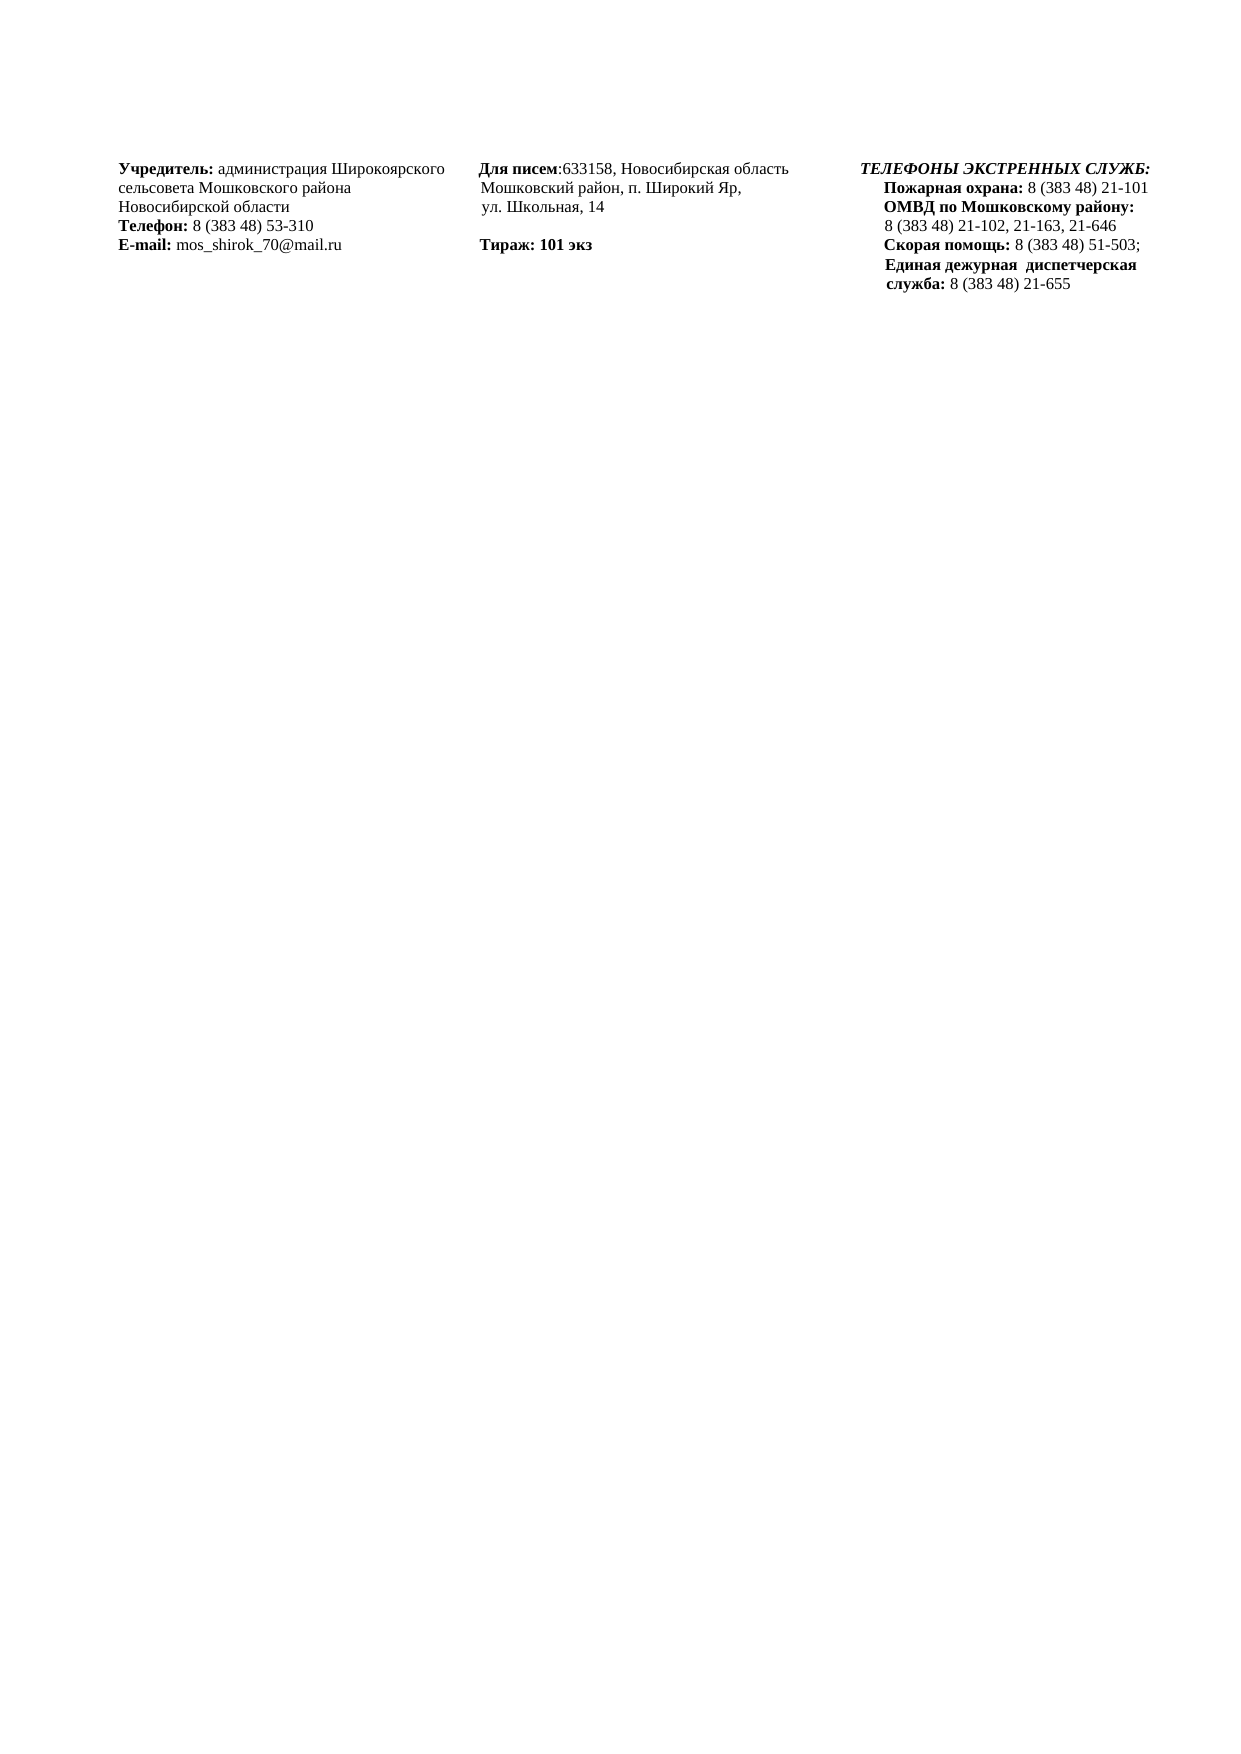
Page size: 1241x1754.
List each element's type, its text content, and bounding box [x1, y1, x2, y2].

text Учредитель: администрация Широкоярского Для писем:633158, Новосибирская область ТЕЛЕФОНЫ ЭКСТРЕННЫХ СЛУЖБ: сельсовета Мошковского района Мошковский район, п. Широкий Яр, Пожарная охрана: 8 (383 48) 21-101 [118, 158, 1180, 197]
text Новосибирской области ул. Школьная, 14 ОМВД по Мошковскому району: [118, 197, 1180, 216]
text служба: 8 (383 48) 21-655 [156, 273, 1180, 293]
text Телефон: 8 (383 48) 53-310 8 (383 48) 21-102, 21-163, 21-646 [118, 216, 1180, 235]
text E-mail: mos_shirok_70@mail.ru Тираж: 101 экз Скорая помощь: 8 (383 48) 51-503; [118, 235, 1180, 254]
text Единая дежурная диспетчерская [118, 254, 1180, 273]
